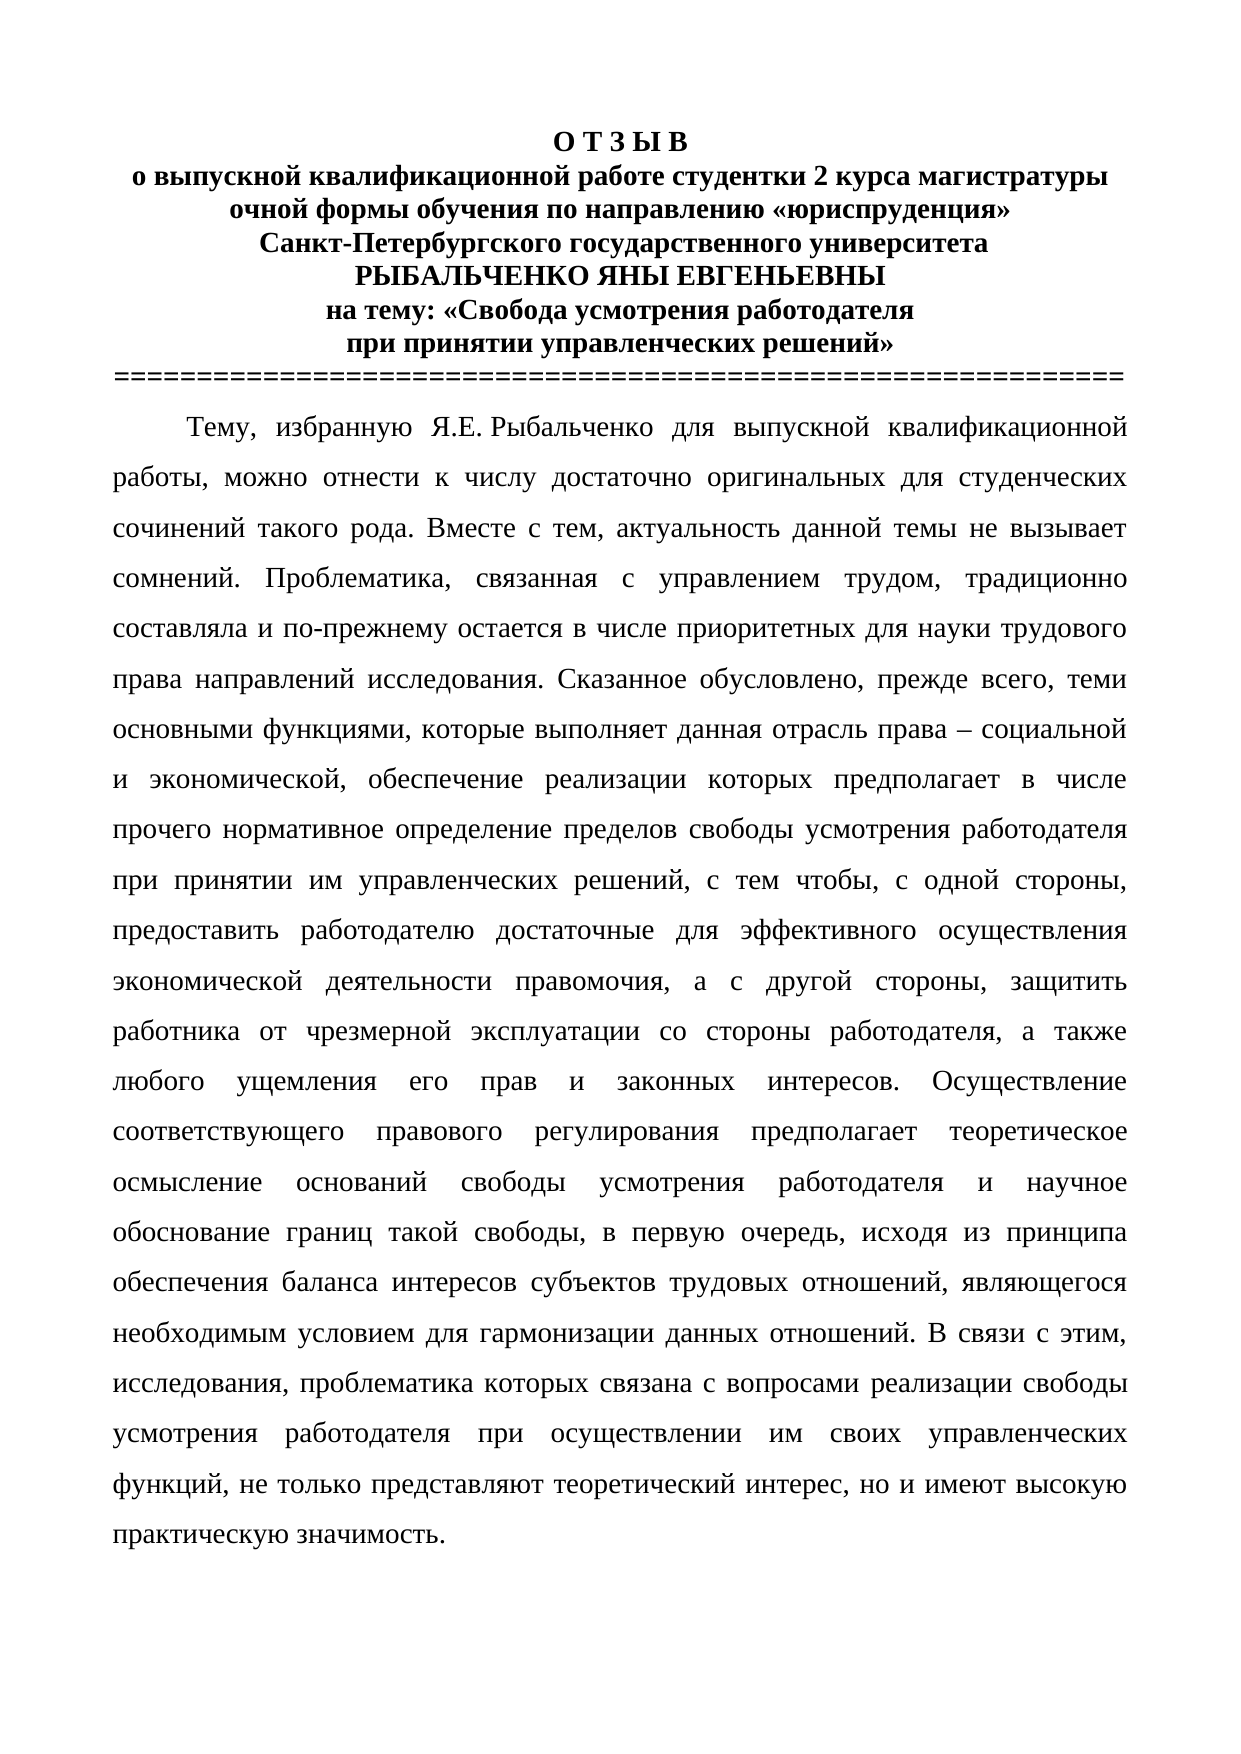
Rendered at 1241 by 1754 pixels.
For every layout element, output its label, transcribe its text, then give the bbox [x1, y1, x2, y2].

text очной формы обучения по направлению «юриспруденция» [112, 191, 1128, 225]
text о выпускной квалификационной работе студентки 2 курса магистратуры [112, 158, 1128, 191]
text при принятии управленческих решений» [112, 325, 1128, 359]
text Тему, избранную Я.Е. Рыбальченко для выпускной квалификационной работы, можно отнести к числу достаточно оригинальных для студенческих сочинений такого рода. Вместе с тем, актуальность данной темы не вызывает сомнений. Проблематика, связанная с управлением трудом, традиционно составляла и по-прежнему остается в числе приоритетных для науки трудового права направлений исследования. Сказанное обусловлено, прежде всего, теми основными функциями, которые выполняет данная отрасль права – социальной и экономической, обеспечение реализации которых предполагает в числе прочего нормативное определение пределов свободы усмотрения работодателя при принятии им управленческих решений, с тем чтобы, с одной стороны, предоставить работодателю достаточные для эффективного осуществления экономической деятельности правомочия, а с другой стороны, защитить работника от чрезмерной эксплуатации со стороны работодателя, а также любого ущемления его прав и законных интересов. Осуществление соответствующего правового регулирования предполагает теоретическое осмысление оснований свободы усмотрения работодателя и научное обоснование границ такой свободы, в первую очередь, исходя из принципа обеспечения баланса интересов субъектов трудовых отношений, являющегося необходимым условием для гармонизации данных отношений. В связи с этим, исследования, проблематика которых связана с вопросами реализации свободы усмотрения работодателя при осуществлении им своих управленческих функций, не только представляют теоретический интерес, но и имеют высокую практическую значимость. [112, 409, 1128, 1549]
text ============================================================= [112, 359, 1128, 392]
text РЫБАЛЬЧЕНКО ЯНЫ ЕВГЕНЬЕВНЫ [112, 258, 1128, 292]
title О Т З Ы В [112, 124, 1128, 158]
text на тему: «Свобода усмотрения работодателя [112, 292, 1128, 325]
text Санкт-Петербургского государственного университета [112, 225, 1128, 258]
